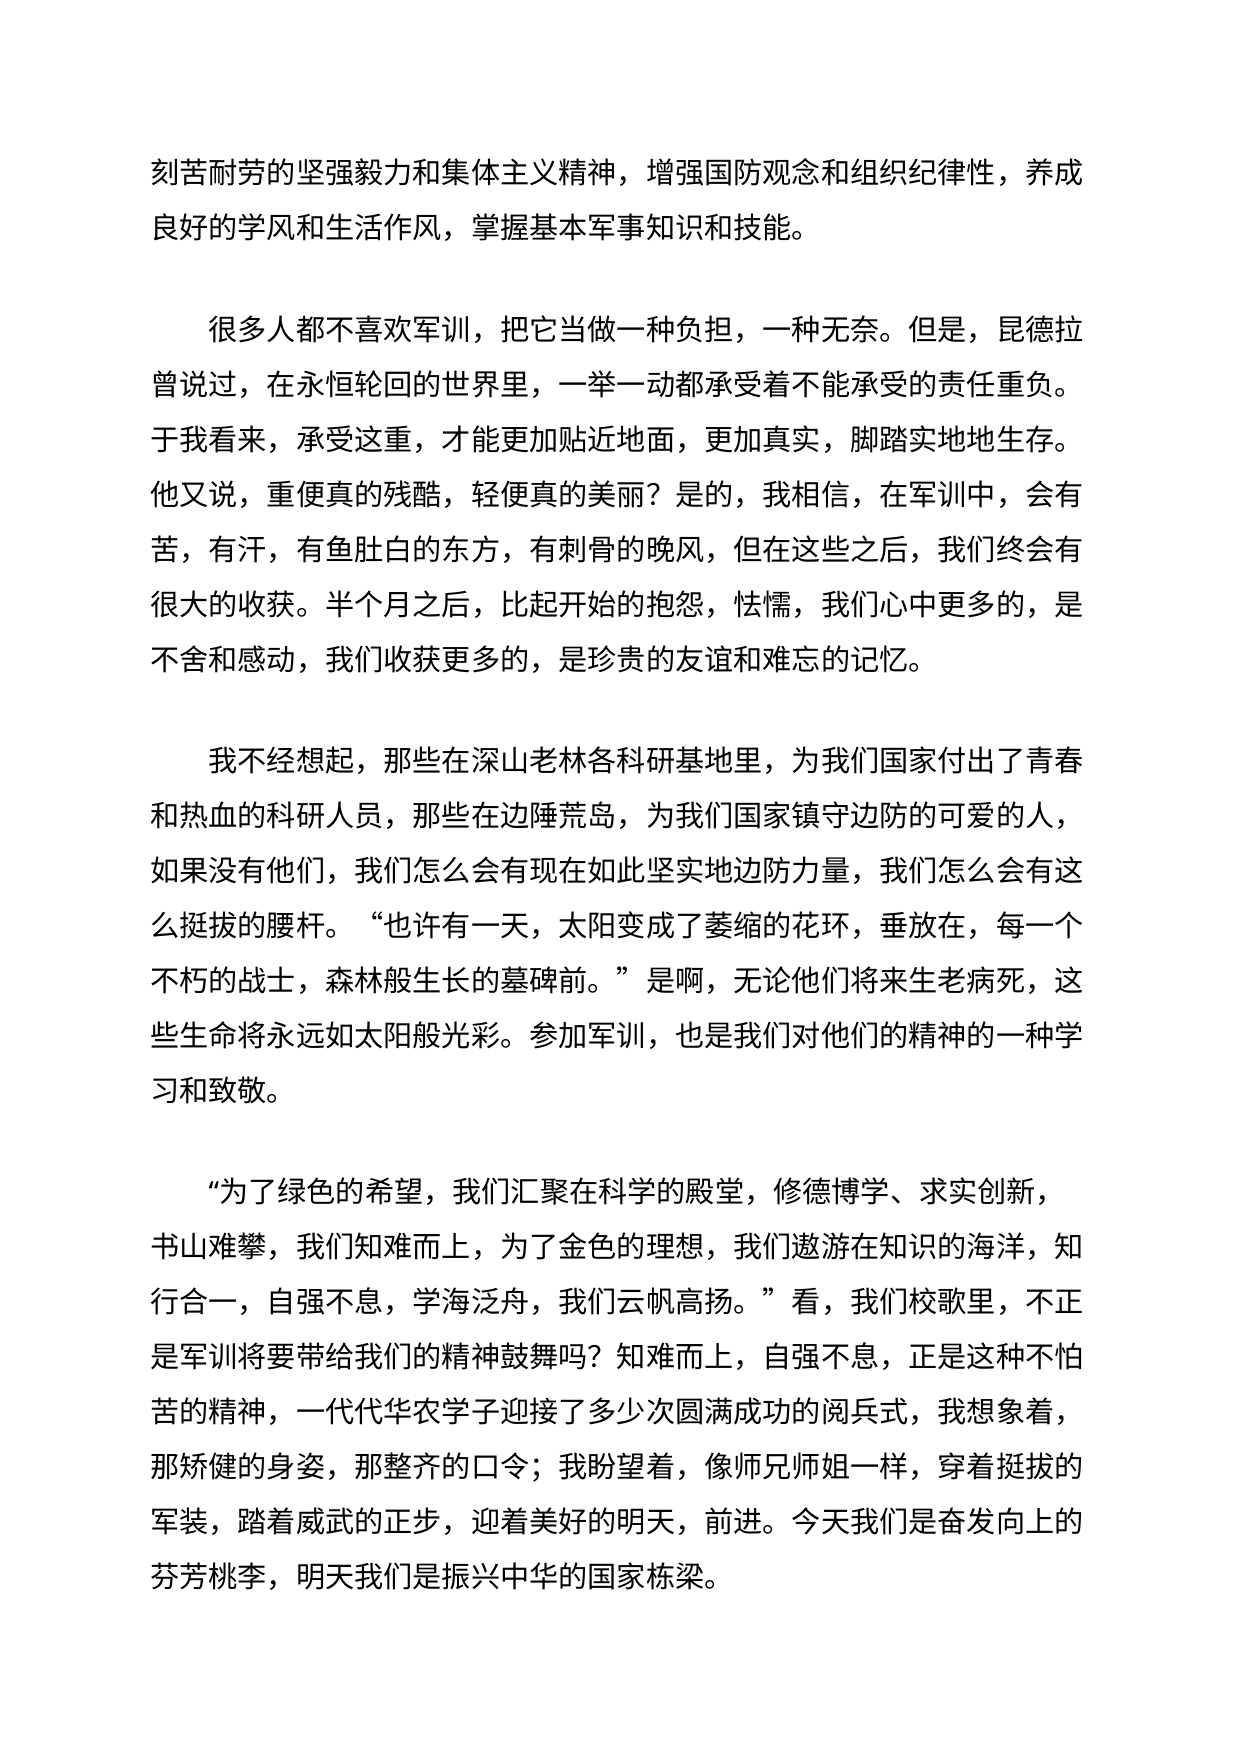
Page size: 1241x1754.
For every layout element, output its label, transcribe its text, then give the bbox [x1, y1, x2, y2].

text 很多人都不喜欢军训，把它当做一种负担，一种无奈。但是，昆德拉曾说过，在永恒轮回的世界里，一举一动都承受着不能承受的责任重负。于我看来，承受这重，才能更加贴近地面，更加真实，脚踏实地地生存。他又说，重便真的残酷，轻便真的美丽？是的，我相信，在军训中，会有苦，有汗，有鱼肚白的东方，有刺骨的晚风，但在这些之后，我们终会有很大的收获。半个月之后，比起开始的抱怨，怯懦，我们心中更多的，是不舍和感动，我们收获更多的，是珍贵的友谊和难忘的记忆。 [150, 307, 1090, 678]
text 我不经想起，那些在深山老林各科研基地里，为我们国家付出了青春和热血的科研人员，那些在边陲荒岛，为我们国家镇守边防的可爱的人，如果没有他们，我们怎么会有现在如此坚实地边防力量，我们怎么会有这么挺拔的腰杆。“也许有一天，太阳变成了萎缩的花环，垂放在，每一个不朽的战士，森林般生长的墓碑前。”是啊，无论他们将来生老病死，这些生命将永远如太阳般光彩。参加军训，也是我们对他们的精神的一种学习和致敬。 [150, 738, 1090, 1109]
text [150, 150, 1090, 247]
text “为了绿色的希望，我们汇聚在科学的殿堂，修德博学、求实创新，书山难攀，我们知难而上，为了金色的理想，我们遨游在知识的海洋，知行合一，自强不息，学海泛舟，我们云帆高扬。”看，我们校歌里，不正是军训将要带给我们的精神鼓舞吗？知难而上，自强不息，正是这种不怕苦的精神，一代代华农学子迎接了多少次圆满成功的阅兵式，我想象着，那矫健的身姿，那整齐的口令；我盼望着，像师兄师姐一样，穿着挺拔的军装，踏着威武的正步，迎着美好的明天，前进。今天我们是奋发向上的芬芳桃李，明天我们是振兴中华的国家栋梁。 [150, 1169, 1090, 1596]
